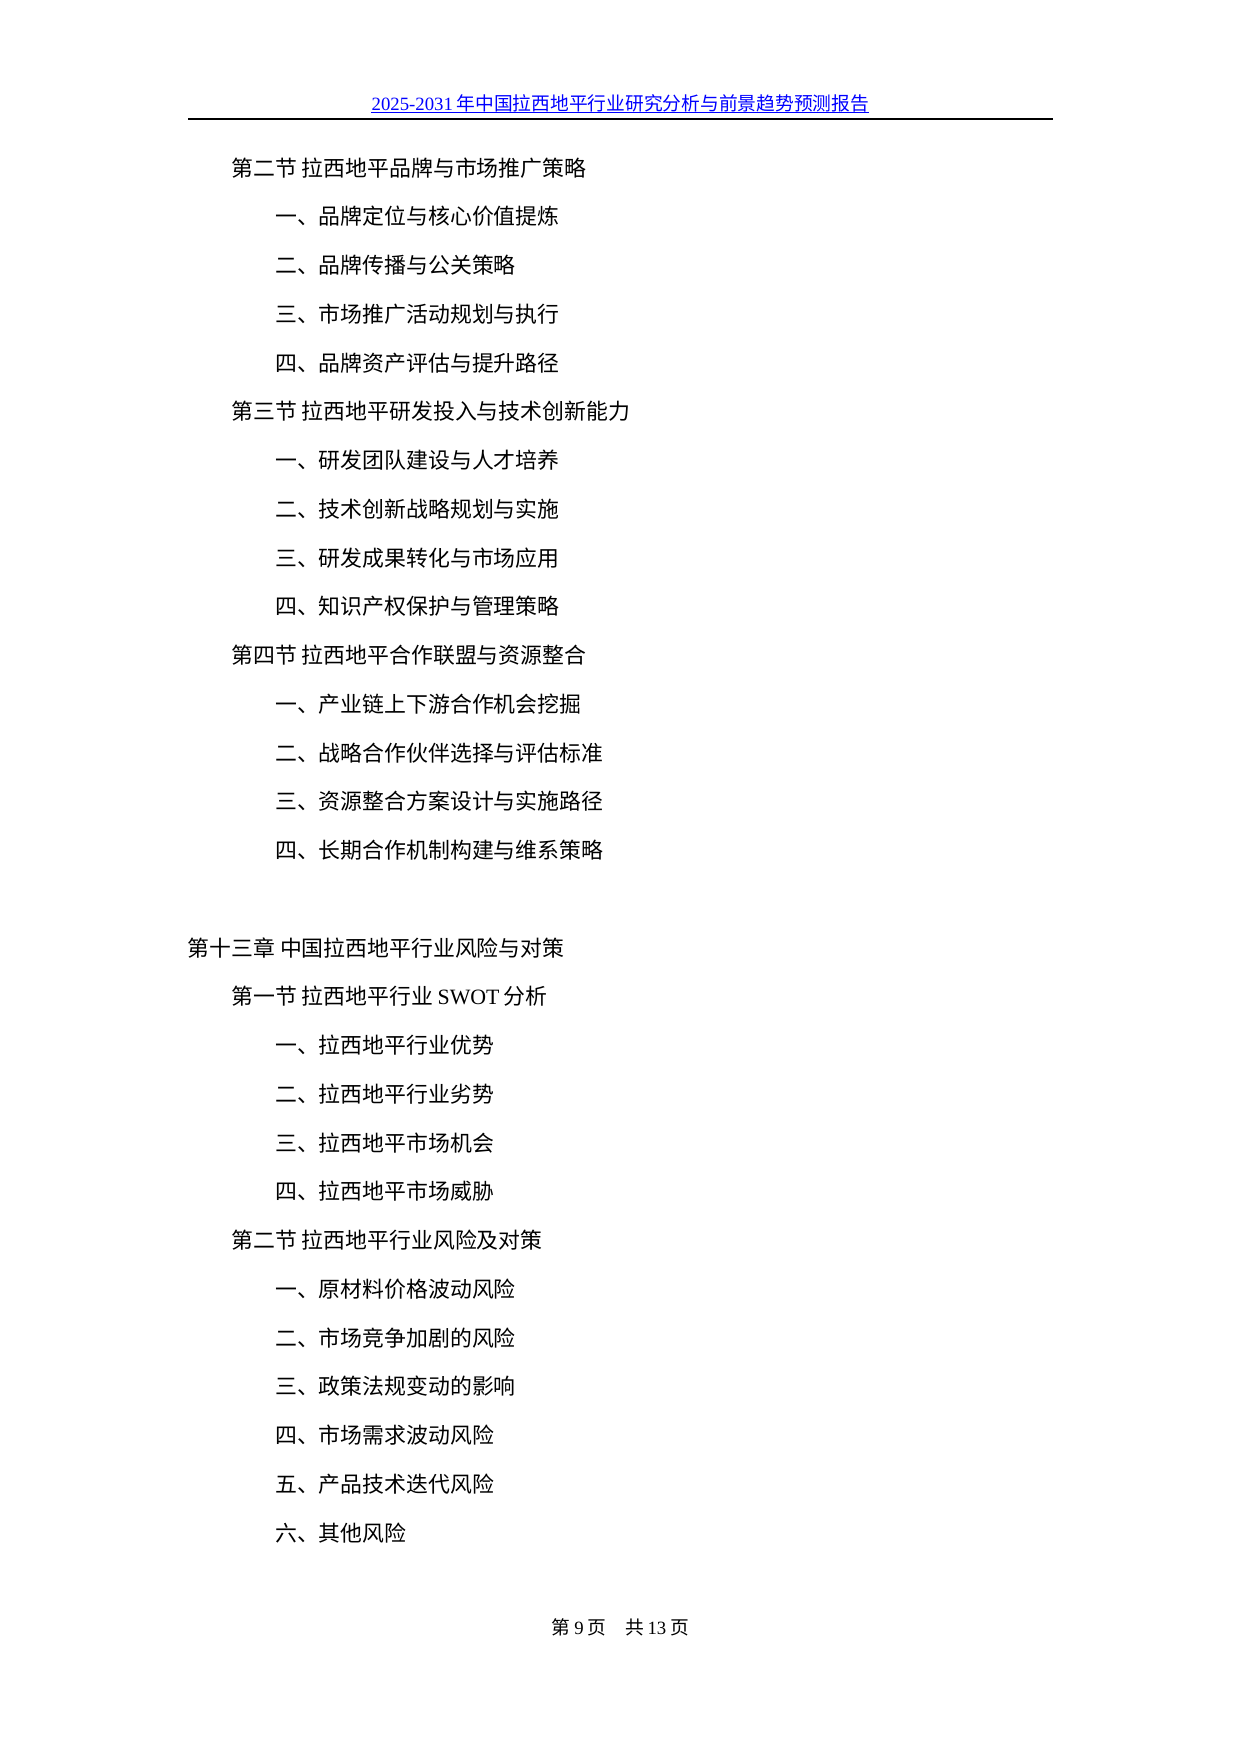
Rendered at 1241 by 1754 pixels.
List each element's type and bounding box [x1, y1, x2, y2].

text [187, 150, 1053, 1548]
